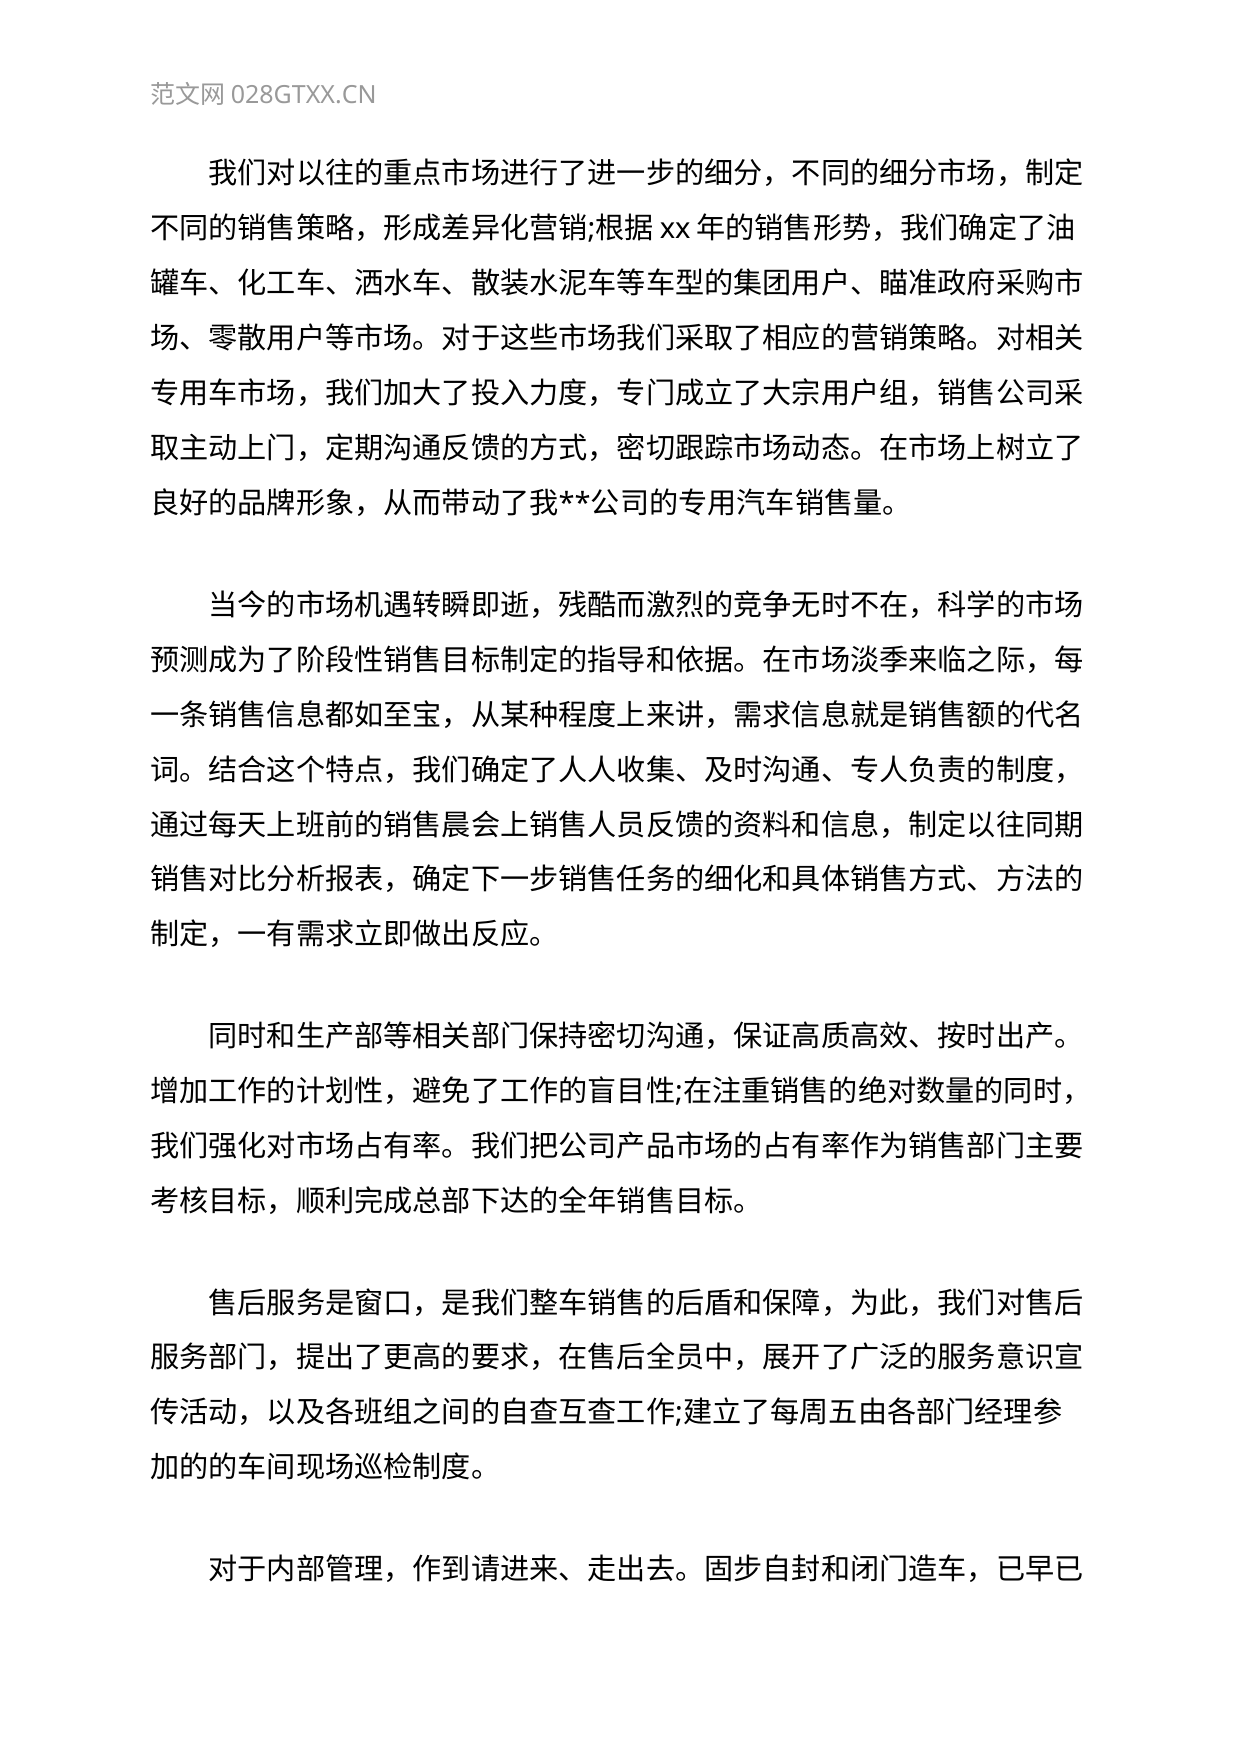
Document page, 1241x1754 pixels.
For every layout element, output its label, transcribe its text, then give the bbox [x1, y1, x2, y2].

text 同时和生产部等相关部门保持密切沟通，保证高质高效、按时出产。增加工作的计划性，避免了工作的盲目性;在注重销售的绝对数量的同时，我们强化对市场占有率。我们把公司产品市场的占有率作为销售部门主要考核目标，顺利完成总部下达的全年销售目标。 [150, 1013, 1090, 1220]
text 当今的市场机遇转瞬即逝，残酷而激烈的竞争无时不在，科学的市场预测成为了阶段性销售目标制定的指导和依据。在市场淡季来临之际，每一条销售信息都如至宝，从某种程度上来讲，需求信息就是销售额的代名词。结合这个特点，我们确定了人人收集、及时沟通、专人负责的制度，通过每天上班前的销售晨会上销售人员反馈的资料和信息，制定以往同期销售对比分析报表，确定下一步销售任务的细化和具体销售方式、方法的制定，一有需求立即做出反应。 [150, 581, 1090, 953]
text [150, 1546, 1090, 1588]
text 我们对以往的重点市场进行了进一步的细分，不同的细分市场，制定不同的销售策略，形成差异化营销;根据xx年的销售形势，我们确定了油罐车、化工车、洒水车、散装水泥车等车型的集团用户、瞄准政府采购市场、零散用户等市场。对于这些市场我们采取了相应的营销策略。对相关专用车市场，我们加大了投入力度，专门成立了大宗用户组，销售公司采取主动上门，定期沟通反馈的方式，密切跟踪市场动态。在市场上树立了良好的品牌形象，从而带动了我**公司的专用汽车销售量。 [150, 150, 1090, 522]
text 售后服务是窗口，是我们整车销售的后盾和保障，为此，我们对售后服务部门，提出了更高的要求，在售后全员中，展开了广泛的服务意识宣传活动，以及各班组之间的自查互查工作;建立了每周五由各部门经理参加的的车间现场巡检制度。 [150, 1279, 1090, 1486]
